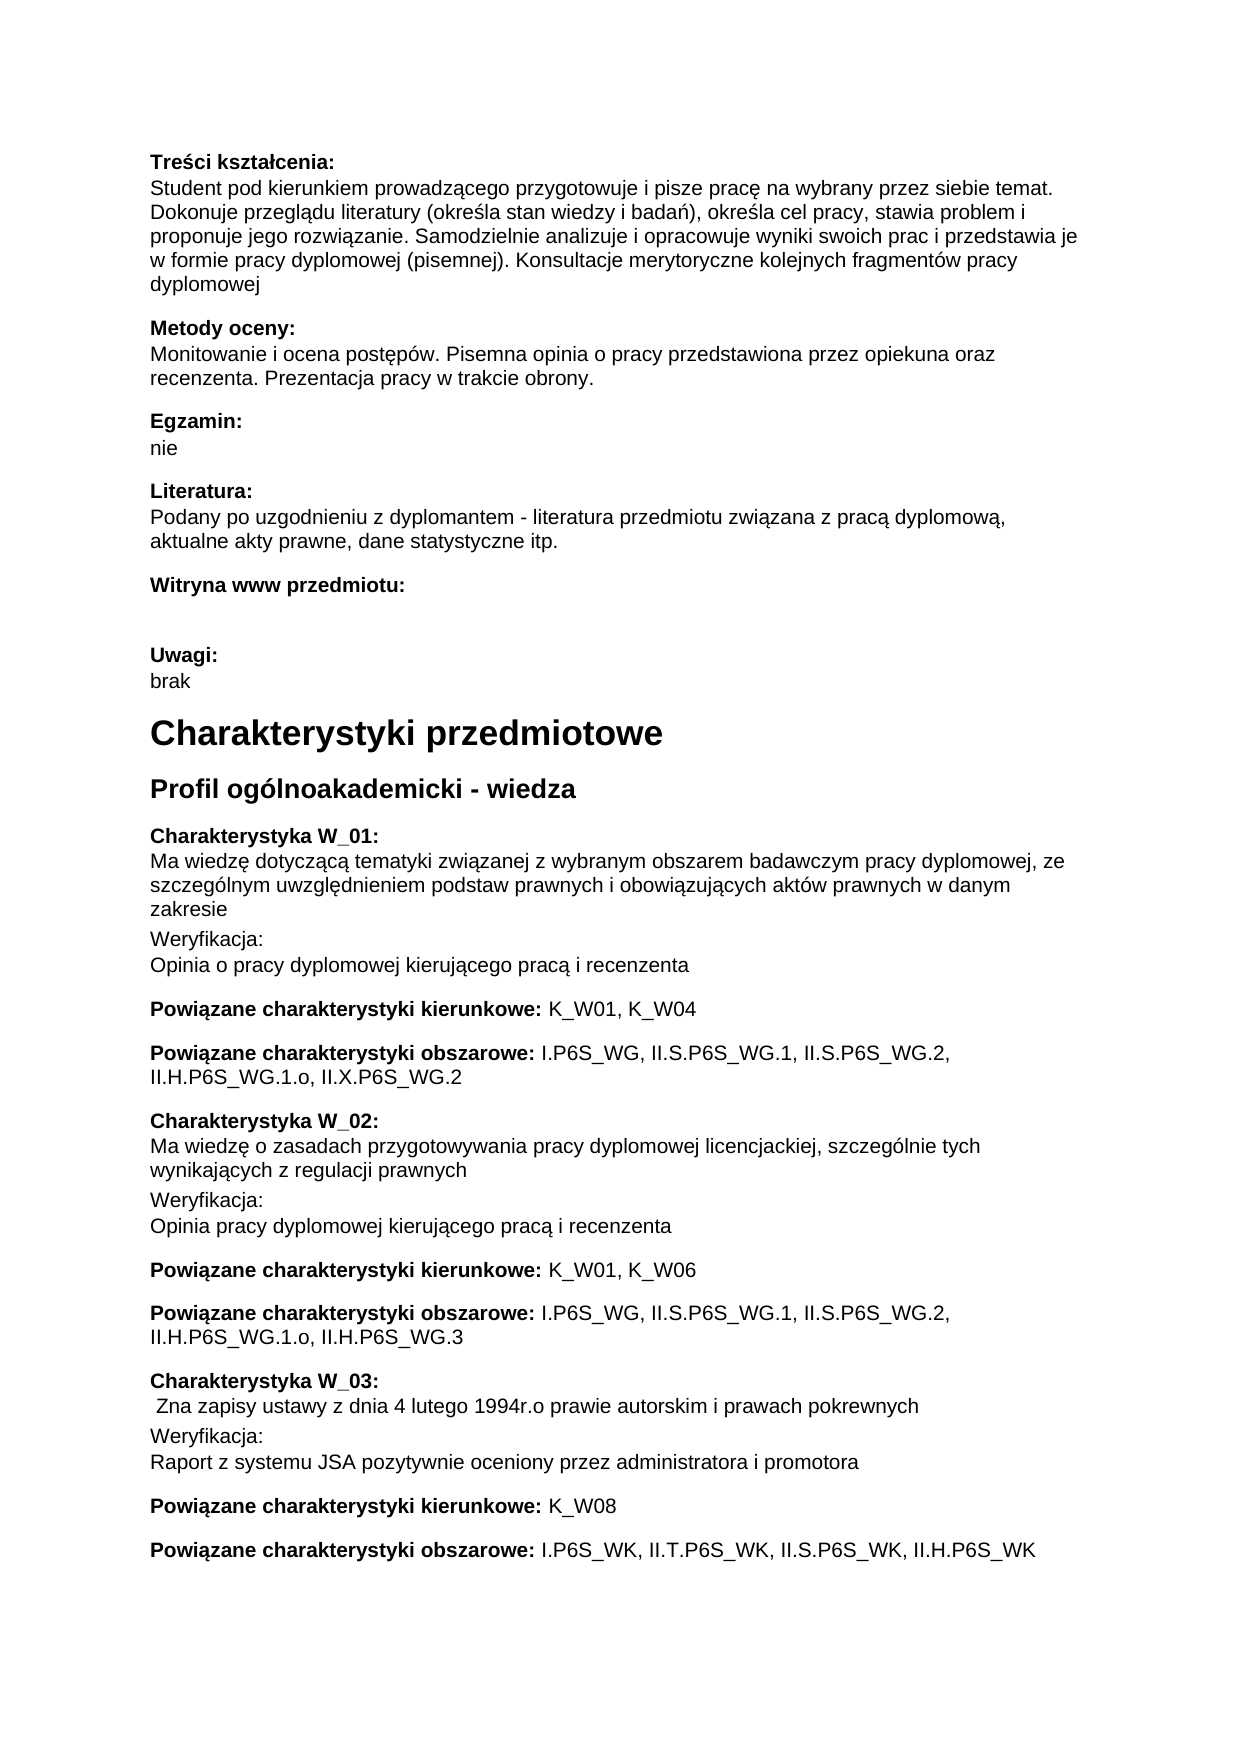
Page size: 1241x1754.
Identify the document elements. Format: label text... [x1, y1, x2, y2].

text Powiązane charakterystyki obszarowe: I.P6S_WG, II.S.P6S_WG.1, II.S.P6S_WG.2, II.H.P6S_WG.1.o, II.H.P6S_WG.3 [150, 1301, 1090, 1349]
text Student pod kierunkiem prowadzącego przygotowuje i pisze pracę na wybrany przez siebie temat. Dokonuje przeglądu literatury (określa stan wiedzy i badań), określa cel pracy, stawia problem i proponuje jego rozwiązanie. Samodzielnie analizuje i opracowuje wyniki swoich prac i przedstawia je w formie pracy dyplomowej (pisemnej). Konsultacje merytoryczne kolejnych fragmentów pracy dyplomowej [150, 176, 1090, 296]
text Zna zapisy ustawy z dnia 4 lutego 1994r.o prawie autorskim i prawach pokrewnych [150, 1394, 1090, 1418]
text Powiązane charakterystyki kierunkowe: K_W01, K_W04 [150, 997, 1090, 1021]
text Weryfikacja: [150, 927, 1090, 951]
text Podany po uzgodnieniu z dyplomantem - literatura przedmiotu związana z pracą dyplomową, aktualne akty prawne, dane statystyczne itp. [150, 505, 1090, 553]
text Powiązane charakterystyki kierunkowe: K_W01, K_W06 [150, 1257, 1090, 1281]
text Powiązane charakterystyki obszarowe: I.P6S_WK, II.T.P6S_WK, II.S.P6S_WK, II.H.P6S_WK [150, 1538, 1090, 1562]
text Literatura: [150, 479, 1090, 503]
text Witryna www przedmiotu: [150, 573, 1090, 597]
text Charakterystyka W_02: [150, 1108, 1090, 1132]
text Egzamin: [150, 409, 1090, 433]
text Weryfikacja: [150, 1188, 1090, 1212]
subtitle Profil ogólnoakademicki - wiedza [150, 773, 1090, 804]
text Ma wiedzę dotyczącą tematyki związanej z wybranym obszarem badawczym pracy dyplomowej, ze szczególnym uwzględnieniem podstaw prawnych i obowiązujących aktów prawnych w danym zakresie [150, 849, 1090, 921]
text Charakterystyka W_03: [150, 1369, 1090, 1393]
text Opinia pracy dyplomowej kierującego pracą i recenzenta [150, 1214, 1090, 1238]
text Ma wiedzę o zasadach przygotowywania pracy dyplomowej licencjackiej, szczególnie tych wynikających z regulacji prawnych [150, 1133, 1090, 1181]
text Uwagi: [150, 643, 1090, 667]
text Weryfikacja: [150, 1424, 1090, 1448]
text Powiązane charakterystyki obszarowe: I.P6S_WG, II.S.P6S_WG.1, II.S.P6S_WG.2, II.H.P6S_WG.1.o, II.X.P6S_WG.2 [150, 1041, 1090, 1089]
text Metody oceny: [150, 316, 1090, 339]
text Monitowanie i ocena postępów. Pisemna opinia o pracy przedstawiona przez opiekuna oraz recenzenta. Prezentacja pracy w trakcie obrony. [150, 342, 1090, 389]
text nie [150, 435, 1090, 459]
text Charakterystyka W_01: [150, 824, 1090, 848]
text Powiązane charakterystyki kierunkowe: K_W08 [150, 1494, 1090, 1518]
text brak [150, 669, 1090, 693]
text Raport z systemu JSA pozytywnie oceniony przez administratora i promotora [150, 1450, 1090, 1474]
text Opinia o pracy dyplomowej kierującego pracą i recenzenta [150, 953, 1090, 977]
subtitle Charakterystyki przedmiotowe [150, 712, 1090, 753]
text Treści kształcenia: [150, 150, 1090, 174]
